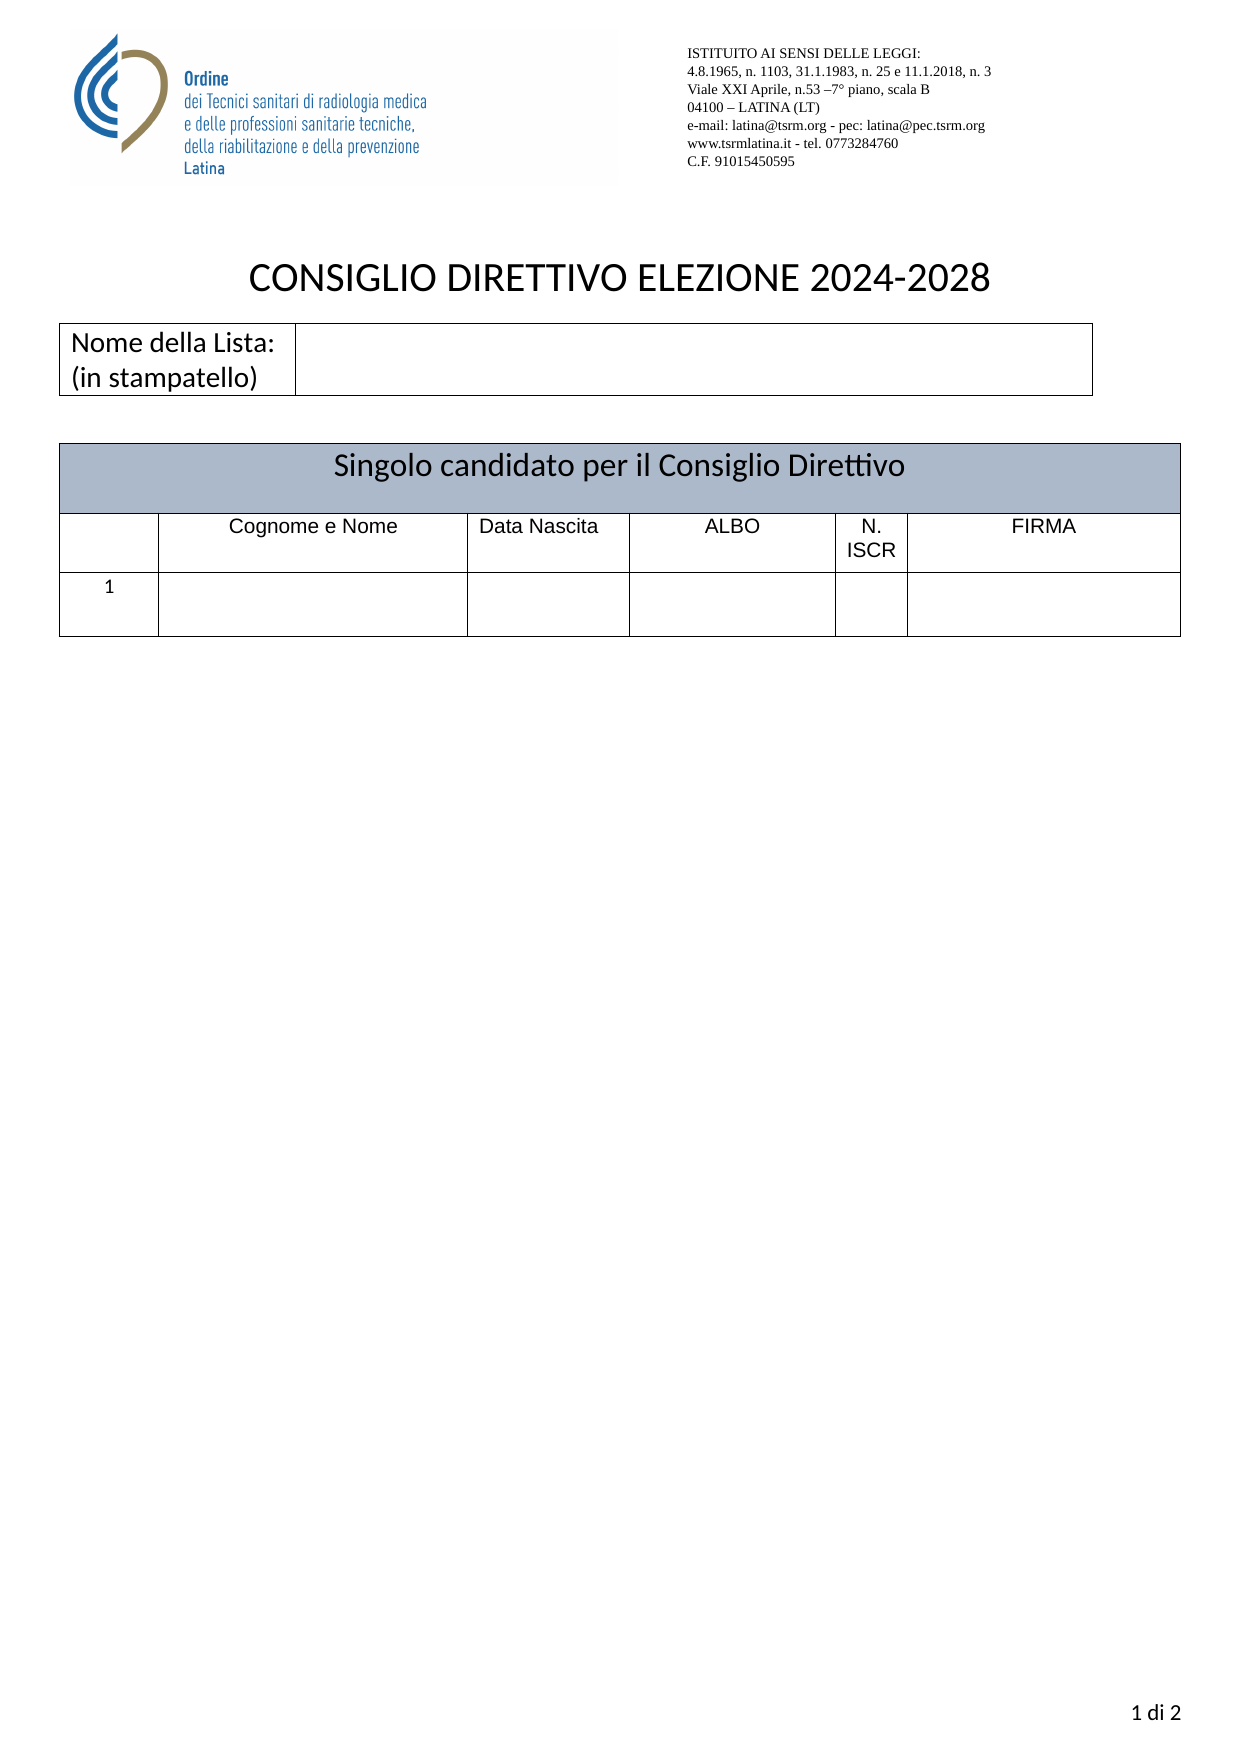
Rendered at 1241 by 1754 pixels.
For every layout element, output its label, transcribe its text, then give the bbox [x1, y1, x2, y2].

table_header [296, 324, 1092, 395]
table_cell Data Nascita [468, 514, 629, 572]
table_header Nome della Lista: (in stampatello) [60, 324, 295, 395]
table_cell [908, 573, 1180, 636]
table_cell FIRMA [908, 514, 1180, 572]
table_cell [836, 573, 907, 636]
table_cell [60, 514, 158, 572]
table_header Singolo candidato per il Consiglio Direttivo [60, 444, 1180, 513]
table_cell 1 [60, 573, 158, 636]
table_cell Cognome e Nome [159, 514, 467, 572]
table_cell [159, 573, 467, 636]
table_cell N. ISCR [836, 514, 907, 572]
table_cell [468, 573, 629, 636]
table_cell [630, 573, 835, 636]
picture [70, 29, 619, 186]
table_cell ALBO [630, 514, 835, 572]
text CONSIGLIO DIRETTIVO ELEZIONE 2024-2028 [59, 251, 1181, 302]
